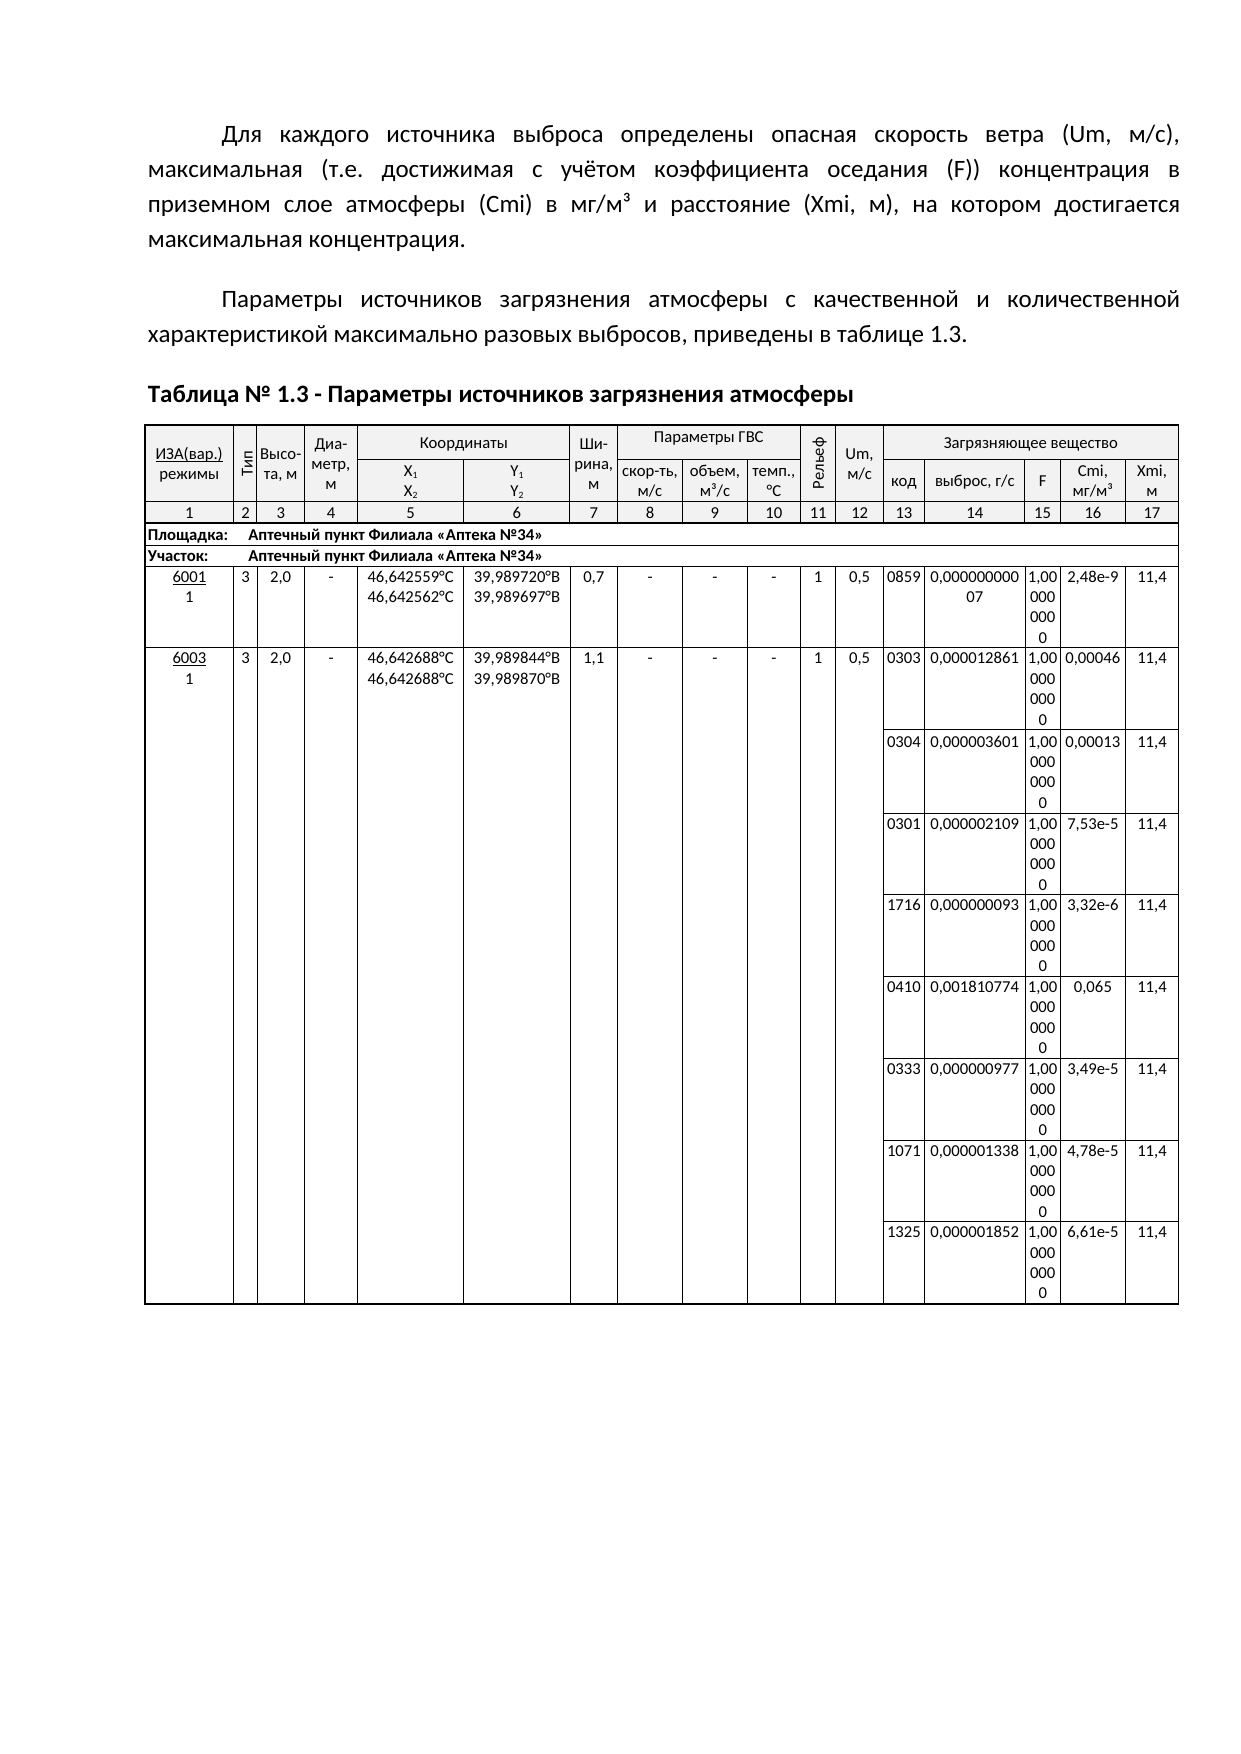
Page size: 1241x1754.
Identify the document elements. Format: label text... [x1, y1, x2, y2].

table_cell 11,4 [1126, 648, 1178, 729]
table_cell выброс, г/с [925, 460, 1024, 501]
table_cell 3,49e-5 [1061, 1059, 1125, 1139]
table_cell 0410 [884, 977, 924, 1058]
table_cell 11,4 [1126, 567, 1178, 647]
table_cell F [1025, 460, 1060, 501]
table_header Загрязняющее вещество [884, 426, 1178, 459]
table_cell 11,4 [1126, 730, 1178, 812]
table_cell 1325 [884, 1222, 924, 1303]
table_cell - [305, 567, 357, 647]
table_cell 2,0 [258, 648, 304, 1303]
table_header ИЗА(вар.) режимы [146, 426, 233, 501]
table_cell 1716 [884, 895, 924, 976]
table_cell 11,4 [1126, 1222, 1178, 1303]
table_cell 1 [146, 502, 233, 522]
table_cell 1,000000000 [1026, 977, 1060, 1058]
table_cell 1,000000000 [1026, 1059, 1060, 1139]
table_cell 0,5 [836, 648, 883, 1303]
table_cell 1,000000000 [1026, 648, 1060, 729]
table_cell 11 [801, 502, 835, 522]
table_cell Y1 Y2 [464, 460, 569, 501]
table_cell темп., °С [748, 460, 800, 501]
table_cell 13 [884, 502, 924, 522]
table_cell 6001 1 [146, 567, 233, 647]
table_cell Участок: Аптечный пункт Филиала «Аптека №34» [146, 546, 1178, 566]
table_cell 3,32e-6 [1061, 895, 1125, 976]
table_cell 12 [836, 502, 883, 522]
table_cell 8 [618, 502, 682, 522]
text Таблица № 1.3 - Параметры источников загрязнения атмосферы [148, 378, 1181, 409]
text Параметры источников загрязнения атмосферы с качественной и количественной характеристикой максимально разовых выбросов, приведены в таблице 1.3. [148, 283, 1181, 349]
table_cell 0,000000977 [925, 1059, 1025, 1139]
table_cell 17 [1126, 502, 1178, 522]
table_cell 1,000000000 [1026, 567, 1060, 647]
table_cell 6 [464, 502, 569, 522]
table_header Um, м/с [836, 426, 883, 501]
table_cell 0,00046 [1061, 648, 1125, 729]
table_cell 11,4 [1126, 1059, 1178, 1139]
table_cell 11,4 [1126, 1141, 1178, 1221]
table_cell 46,642559°С 46,642562°С [358, 567, 463, 647]
table_cell - [683, 648, 747, 1303]
table_cell 2,48e-9 [1061, 567, 1125, 647]
table_cell 1,000000000 [1026, 814, 1060, 894]
table_cell 4,78e-5 [1061, 1141, 1125, 1221]
table_header Ширина, м [570, 426, 617, 501]
table_cell X1 X2 [358, 460, 463, 501]
table_cell 4 [305, 502, 357, 522]
table_cell объем, м³/с [683, 460, 747, 501]
table_cell 0,065 [1061, 977, 1125, 1058]
table_cell 1 [801, 648, 835, 1303]
table_cell Xmi, м [1126, 460, 1178, 501]
table_header Параметры ГВС [618, 426, 800, 459]
table_cell 15 [1025, 502, 1060, 522]
table_cell - [683, 567, 747, 647]
table_cell 1 [801, 567, 835, 647]
table_cell 39,989844°В 39,989870°В [464, 648, 570, 1303]
table_cell 6003 1 [146, 648, 233, 1303]
table_header Высота, м [257, 426, 304, 501]
table_cell - [305, 648, 357, 1303]
table_cell скор-ть, м/с [618, 460, 682, 501]
table_cell 5 [358, 502, 463, 522]
table_cell 7,53e-5 [1061, 814, 1125, 894]
table_cell 1,000000000 [1026, 1222, 1060, 1303]
table_cell 6,61e-5 [1061, 1222, 1125, 1303]
table_cell 0,000012861 [925, 648, 1025, 729]
table_cell 46,642688°С 46,642688°С [358, 648, 463, 1303]
table_cell 0333 [884, 1059, 924, 1139]
table_cell 0301 [884, 814, 924, 894]
text Для каждого источника выброса определены опасная скорость ветра (Um, м/с), максимальная (т.е. достижимая с учётом коэффициента оседания (F)) концентрация в приземном слое атмосферы (Cmi) в мг/м³ и расстояние (Xmi, м), на котором достигается максимальная концентрация. [148, 118, 1181, 254]
table_cell 0,5 [836, 567, 883, 647]
table_cell - [748, 567, 800, 647]
table_cell 0,000000093 [925, 895, 1025, 976]
table_cell 11,4 [1126, 977, 1178, 1058]
table_cell 9 [683, 502, 747, 522]
table_cell 0,000001852 [925, 1222, 1025, 1303]
table_cell 0,001810774 [925, 977, 1025, 1058]
table_cell - [748, 648, 800, 1303]
table_cell 1,000000000 [1026, 730, 1060, 812]
table_cell 0859 [884, 567, 924, 647]
table_cell 0303 [884, 648, 924, 729]
table_cell 0,000002109 [925, 814, 1025, 894]
table_header Диаметр, м [305, 426, 357, 501]
table_cell - [618, 648, 682, 1303]
table_header Рельеф [801, 426, 835, 501]
table_cell 11,4 [1126, 895, 1178, 976]
table_cell - [618, 567, 682, 647]
table_cell 0,7 [571, 567, 617, 647]
table_cell Cmi, мг/м³ [1061, 460, 1125, 501]
table_cell 7 [570, 502, 617, 522]
table_cell 0,000003601 [925, 730, 1025, 812]
table_cell 2 [234, 502, 256, 522]
table_cell 3 [234, 648, 257, 1303]
table_header Тип [234, 426, 256, 501]
table_cell 0304 [884, 730, 924, 812]
table_cell 16 [1061, 502, 1125, 522]
table_cell 10 [748, 502, 800, 522]
table_cell 0,00013 [1061, 730, 1125, 812]
table_cell Площадка: Аптечный пункт Филиала «Аптека №34» [146, 524, 1178, 545]
table_cell 0,000001338 [925, 1141, 1025, 1221]
table_cell 3 [234, 567, 257, 647]
table_cell 1,000000000 [1026, 895, 1060, 976]
table_cell 14 [925, 502, 1024, 522]
table_cell 0,00000000007 [925, 567, 1025, 647]
table_cell 1,000000000 [1026, 1141, 1060, 1221]
table_cell 1,1 [571, 648, 617, 1303]
table_cell 1071 [884, 1141, 924, 1221]
table_header Координаты [358, 426, 569, 459]
table_cell код [884, 460, 924, 501]
table_cell 3 [257, 502, 304, 522]
table_cell 39,989720°В 39,989697°В [464, 567, 570, 647]
table_cell 11,4 [1126, 814, 1178, 894]
table_cell 2,0 [258, 567, 304, 647]
